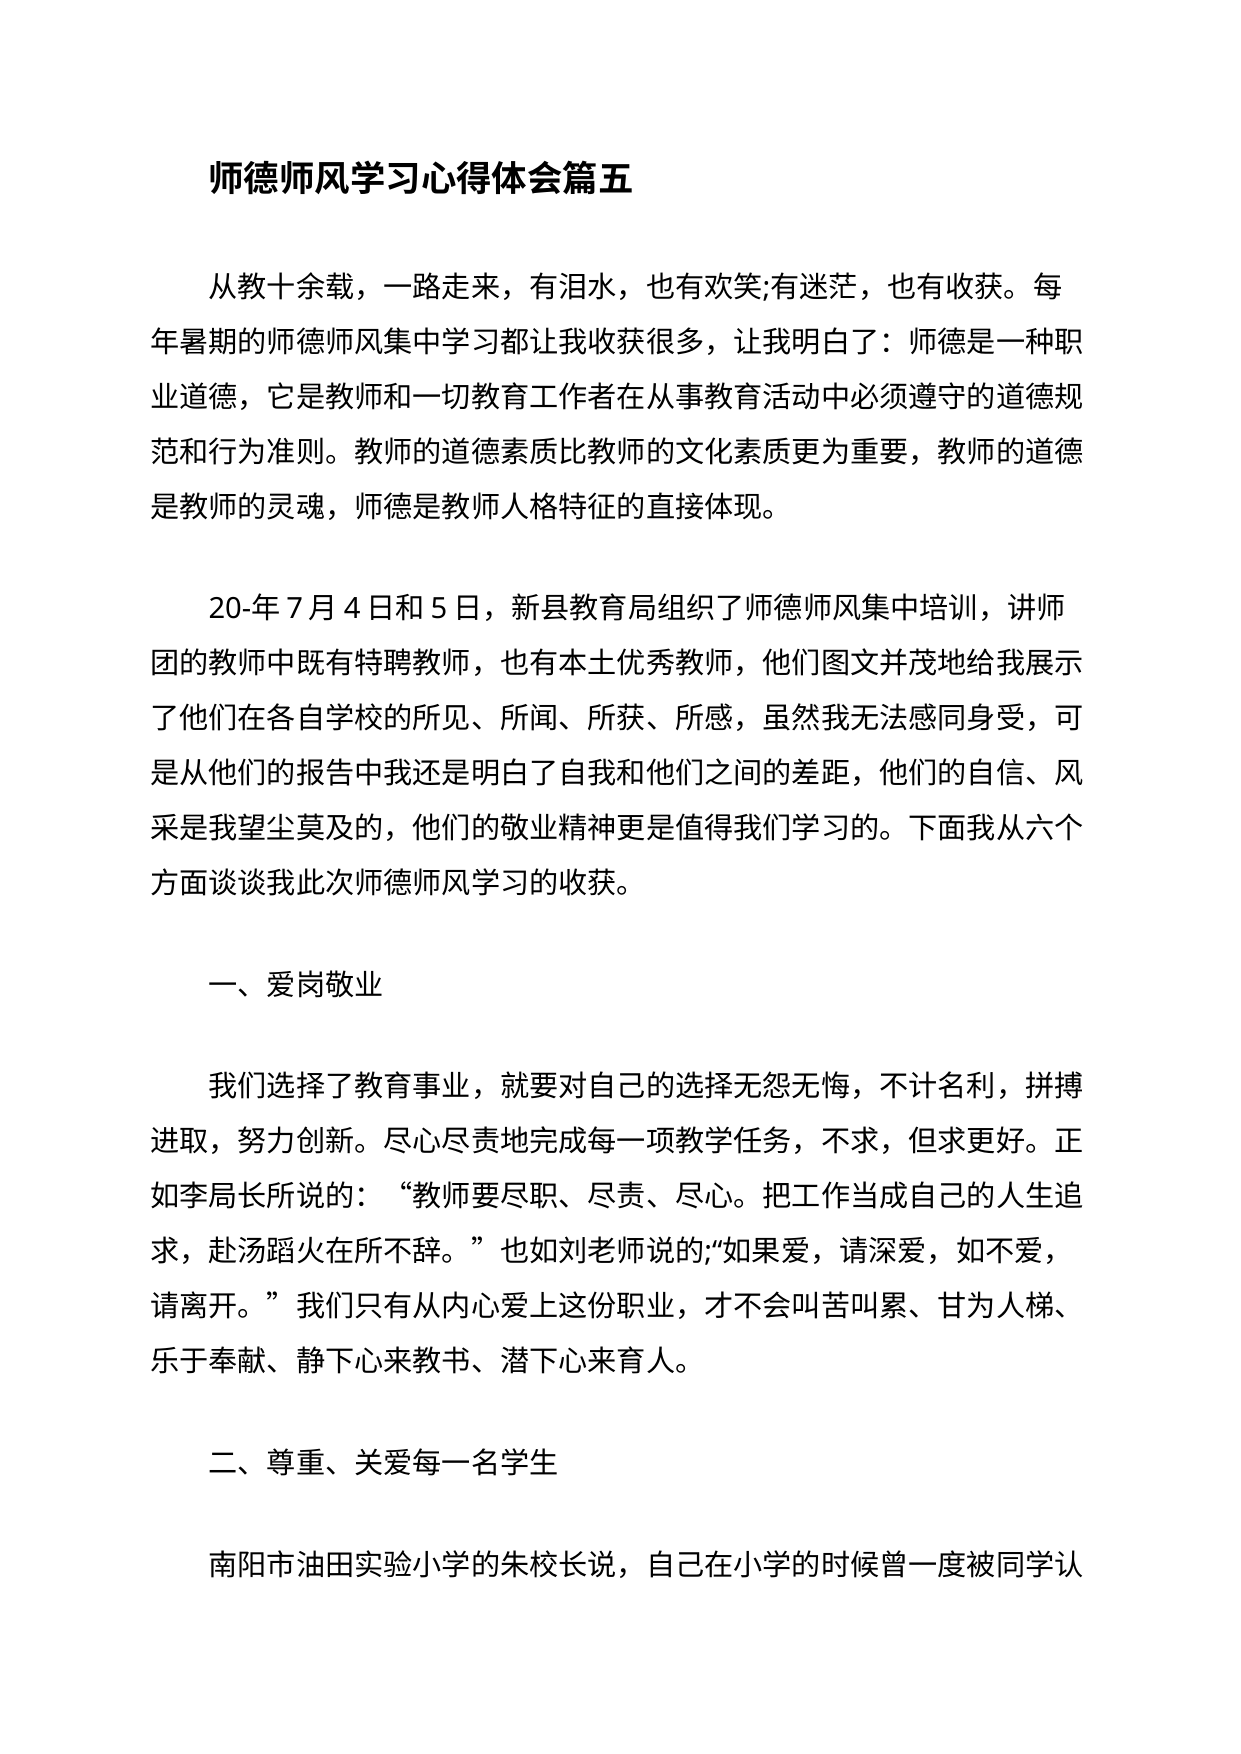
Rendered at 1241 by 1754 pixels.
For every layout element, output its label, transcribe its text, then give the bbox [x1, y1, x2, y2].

text 20-年7月4日和5日，新县教育局组织了师德师风集中培训，讲师团的教师中既有特聘教师，也有本土优秀教师，他们图文并茂地给我展示了他们在各自学校的所见、所闻、所获、所感，虽然我无法感同身受，可是从他们的报告中我还是明白了自我和他们之间的差距，他们的自信、风采是我望尘莫及的，他们的敬业精神更是值得我们学习的。下面我从六个方面谈谈我此次师德师风学习的收获。 [150, 585, 1090, 902]
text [150, 1541, 1090, 1583]
text 从教十余载，一路走来，有泪水，也有欢笑;有迷茫，也有收获。每年暑期的师德师风集中学习都让我收获很多，让我明白了：师德是一种职业道德，它是教师和一切教育工作者在从事教育活动中必须遵守的道德规范和行为准则。教师的道德素质比教师的文化素质更为重要，教师的道德是教师的灵魂，师德是教师人格特征的直接体现。 [150, 263, 1090, 525]
text 二、尊重、关爱每一名学生 [150, 1439, 1090, 1482]
text 我们选择了教育事业，就要对自己的选择无怨无悔，不计名利，拼搏进取，努力创新。尽心尽责地完成每一项教学任务，不求，但求更好。正如李局长所说的：“教师要尽职、尽责、尽心。把工作当成自己的人生追求，赴汤蹈火在所不辞。”也如刘老师说的;“如果爱，请深爱，如不爱，请离开。”我们只有从内心爱上这份职业，才不会叫苦叫累、甘为人梯、乐于奉献、静下心来教书、潜下心来育人。 [150, 1063, 1090, 1380]
text 一、爱岗敬业 [150, 961, 1090, 1003]
text 师德师风学习心得体会篇五 [150, 150, 1090, 201]
